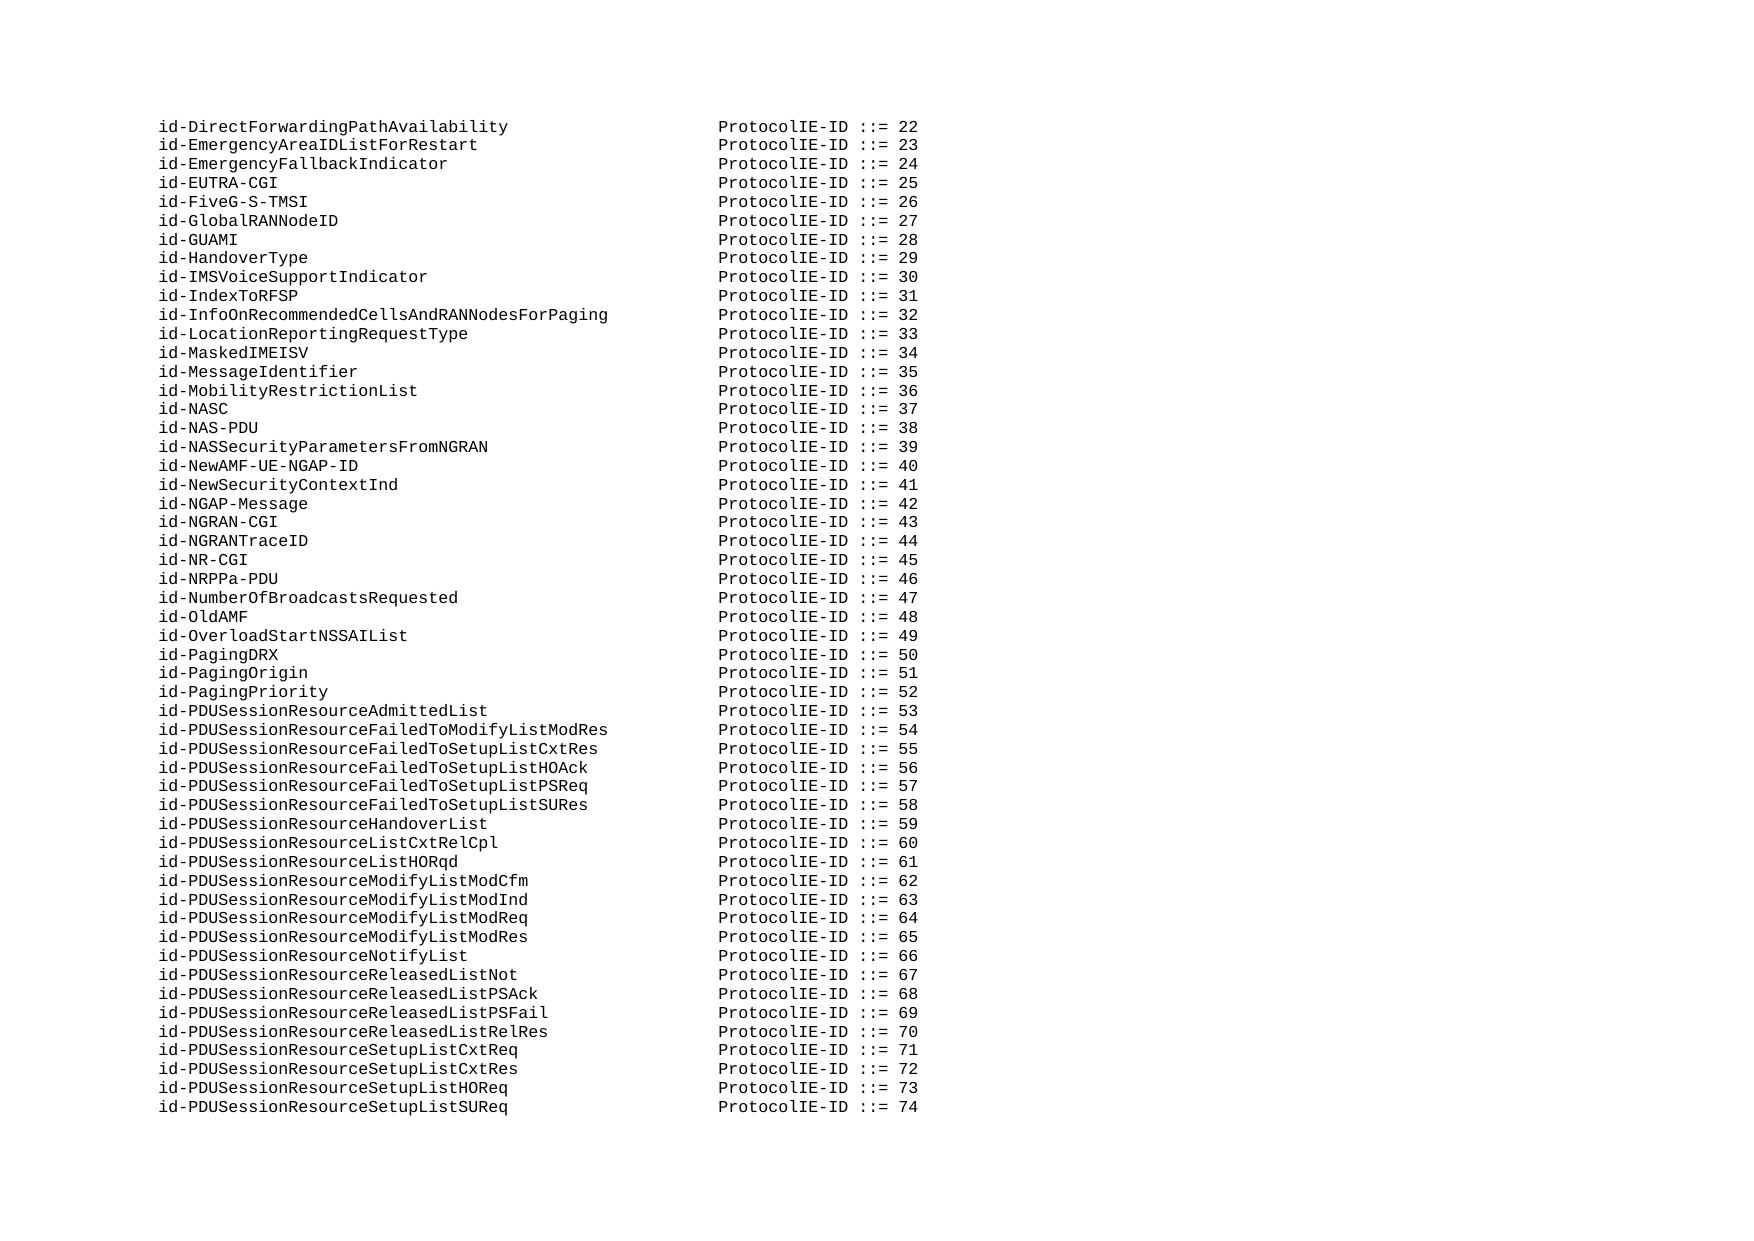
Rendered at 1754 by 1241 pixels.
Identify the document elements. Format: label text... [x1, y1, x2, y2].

text id-PDUSessionResourceReleasedListPSFail ProtocolIE-ID ::= 69 [118, 1004, 1606, 1023]
text id-PDUSessionResourceListCxtRelCpl ProtocolIE-ID ::= 60 [118, 834, 1606, 853]
text id-PDUSessionResourceFailedToSetupListCxtRes ProtocolIE-ID ::= 55 [118, 740, 1606, 759]
text id-PagingPriority ProtocolIE-ID ::= 52 [118, 684, 1606, 703]
text id-NR-CGI ProtocolIE-ID ::= 45 [118, 552, 1606, 571]
text id-PDUSessionResourceFailedToSetupListPSReq ProtocolIE-ID ::= 57 [118, 778, 1606, 797]
text id-EmergencyFallbackIndicator ProtocolIE-ID ::= 24 [118, 156, 1606, 175]
text id-NGAP-Message ProtocolIE-ID ::= 42 [118, 495, 1606, 514]
text id-NASC ProtocolIE-ID ::= 37 [118, 401, 1606, 420]
text id-PDUSessionResourceSetupListCxtReq ProtocolIE-ID ::= 71 [118, 1042, 1606, 1061]
text id-NRPPa-PDU ProtocolIE-ID ::= 46 [118, 571, 1606, 589]
text id-NGRAN-CGI ProtocolIE-ID ::= 43 [118, 514, 1606, 533]
text id-DirectForwardingPathAvailability ProtocolIE-ID ::= 22 [118, 118, 1606, 137]
text id-PDUSessionResourceFailedToSetupListSURes ProtocolIE-ID ::= 58 [118, 797, 1606, 816]
text id-PDUSessionResourceModifyListModInd ProtocolIE-ID ::= 63 [118, 891, 1606, 910]
text id-PDUSessionResourceFailedToModifyListModRes ProtocolIE-ID ::= 54 [118, 721, 1606, 740]
text id-PagingOrigin ProtocolIE-ID ::= 51 [118, 665, 1606, 684]
text id-GlobalRANNodeID ProtocolIE-ID ::= 27 [118, 212, 1606, 231]
text id-NumberOfBroadcastsRequested ProtocolIE-ID ::= 47 [118, 589, 1606, 608]
text id-PDUSessionResourceListHORqd ProtocolIE-ID ::= 61 [118, 853, 1606, 872]
text id-PDUSessionResourceNotifyList ProtocolIE-ID ::= 66 [118, 948, 1606, 967]
text id-NASSecurityParametersFromNGRAN ProtocolIE-ID ::= 39 [118, 439, 1606, 457]
text id-NewAMF-UE-NGAP-ID ProtocolIE-ID ::= 40 [118, 457, 1606, 476]
text id-OldAMF ProtocolIE-ID ::= 48 [118, 608, 1606, 627]
text id-FiveG-S-TMSI ProtocolIE-ID ::= 26 [118, 193, 1606, 212]
text id-PDUSessionResourceFailedToSetupListHOAck ProtocolIE-ID ::= 56 [118, 759, 1606, 778]
text id-NewSecurityContextInd ProtocolIE-ID ::= 41 [118, 476, 1606, 495]
text id-PDUSessionResourceSetupListSUReq ProtocolIE-ID ::= 74 [118, 1098, 1606, 1117]
text id-MessageIdentifier ProtocolIE-ID ::= 35 [118, 363, 1606, 382]
text id-IndexToRFSP ProtocolIE-ID ::= 31 [118, 288, 1606, 307]
text id-PDUSessionResourceReleasedListNot ProtocolIE-ID ::= 67 [118, 967, 1606, 985]
text id-EmergencyAreaIDListForRestart ProtocolIE-ID ::= 23 [118, 137, 1606, 156]
text id-PagingDRX ProtocolIE-ID ::= 50 [118, 646, 1606, 665]
text id-PDUSessionResourceAdmittedList ProtocolIE-ID ::= 53 [118, 703, 1606, 721]
text id-PDUSessionResourceModifyListModReq ProtocolIE-ID ::= 64 [118, 910, 1606, 929]
text id-PDUSessionResourceModifyListModRes ProtocolIE-ID ::= 65 [118, 929, 1606, 948]
text id-NGRANTraceID ProtocolIE-ID ::= 44 [118, 533, 1606, 552]
text id-GUAMI ProtocolIE-ID ::= 28 [118, 231, 1606, 250]
text id-PDUSessionResourceReleasedListRelRes ProtocolIE-ID ::= 70 [118, 1023, 1606, 1042]
text id-MobilityRestrictionList ProtocolIE-ID ::= 36 [118, 382, 1606, 401]
text id-MaskedIMEISV ProtocolIE-ID ::= 34 [118, 344, 1606, 363]
text id-PDUSessionResourceHandoverList ProtocolIE-ID ::= 59 [118, 816, 1606, 834]
text id-NAS-PDU ProtocolIE-ID ::= 38 [118, 420, 1606, 439]
text id-PDUSessionResourceReleasedListPSAck ProtocolIE-ID ::= 68 [118, 985, 1606, 1004]
text id-HandoverType ProtocolIE-ID ::= 29 [118, 250, 1606, 269]
text id-PDUSessionResourceModifyListModCfm ProtocolIE-ID ::= 62 [118, 872, 1606, 891]
text id-OverloadStartNSSAIList ProtocolIE-ID ::= 49 [118, 627, 1606, 646]
text id-InfoOnRecommendedCellsAndRANNodesForPaging ProtocolIE-ID ::= 32 [118, 307, 1606, 326]
text id-LocationReportingRequestType ProtocolIE-ID ::= 33 [118, 326, 1606, 344]
text id-IMSVoiceSupportIndicator ProtocolIE-ID ::= 30 [118, 269, 1606, 288]
text id-EUTRA-CGI ProtocolIE-ID ::= 25 [118, 175, 1606, 193]
text id-PDUSessionResourceSetupListHOReq ProtocolIE-ID ::= 73 [118, 1080, 1606, 1098]
text id-PDUSessionResourceSetupListCxtRes ProtocolIE-ID ::= 72 [118, 1061, 1606, 1080]
